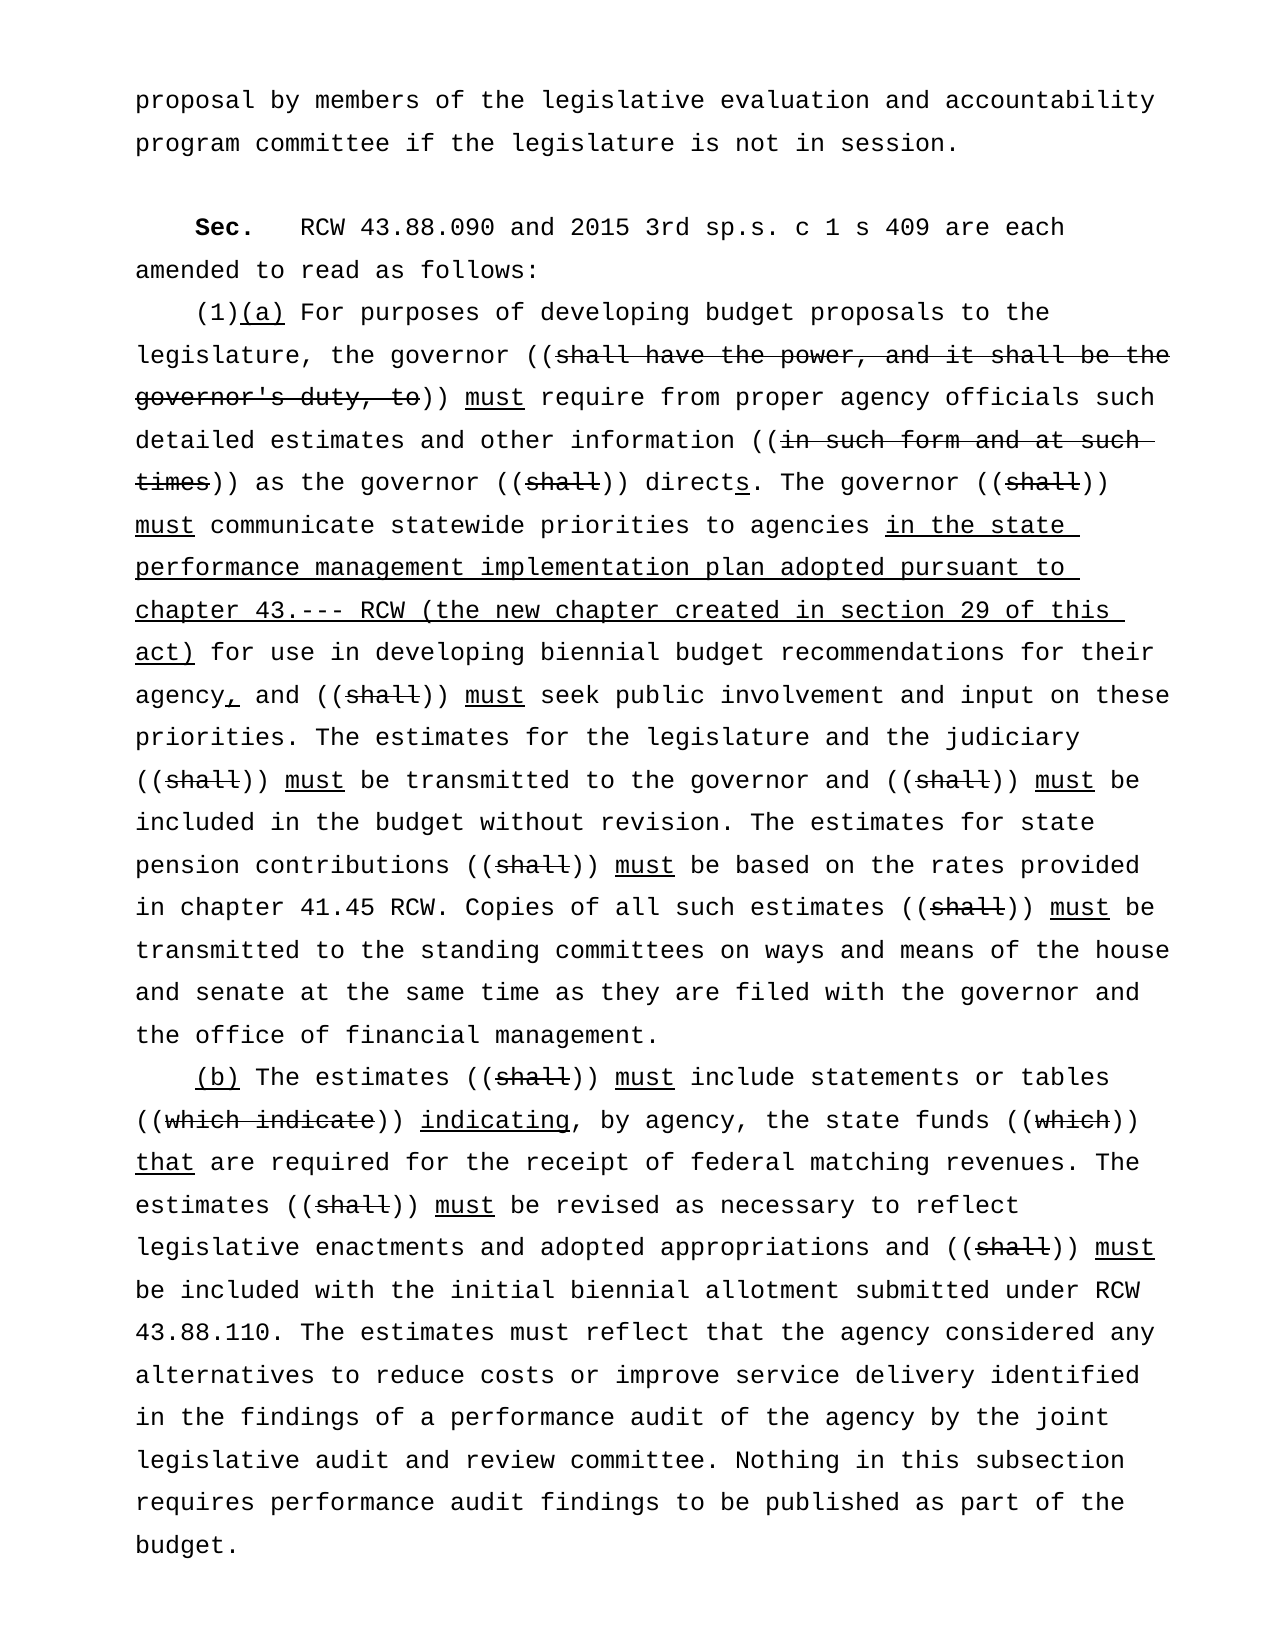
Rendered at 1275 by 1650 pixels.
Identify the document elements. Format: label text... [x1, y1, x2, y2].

text (1)(a) For purposes of developing budget proposals to the legislature, the governor ((shall have the power, and it shall be the governor's duty, to)) must require from proper agency officials such detailed estimates and other information ((in such form and at such times)) as the governor ((shall)) directs. The governor ((shall)) must communicate statewide priorities to agencies in the state performance management implementation plan adopted pursuant to chapter 43.--- RCW (the new chapter created in section 29 of this act) for use in developing biennial budget recommendations for their agency, and ((shall)) must seek public involvement and input on these priorities. The estimates for the legislature and the judiciary ((shall)) must be transmitted to the governor and ((shall)) must be included in the budget without revision. The estimates for state pension contributions ((shall)) must be based on the rates provided in chapter 41.45 RCW. Copies of all such estimates ((shall)) must be transmitted to the standing committees on ways and means of the house and senate at the same time as they are filed with the governor and the office of financial management. [135, 287, 1170, 1052]
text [135, 75, 1170, 160]
text Sec. RCW 43.88.090 and 2015 3rd sp.s. c 1 s 409 are each amended to read as follows: [135, 202, 1170, 287]
text (b) The estimates ((shall)) must include statements or tables ((which indicate)) indicating, by agency, the state funds ((which)) that are required for the receipt of federal matching revenues. The estimates ((shall)) must be revised as necessary to reflect legislative enactments and adopted appropriations and ((shall)) must be included with the initial biennial allotment submitted under RCW 43.88.110. The estimates must reflect that the agency considered any alternatives to reduce costs or improve service delivery identified in the findings of a performance audit of the agency by the joint legislative audit and review committee. Nothing in this subsection requires performance audit findings to be published as part of the budget. [135, 1052, 1170, 1562]
